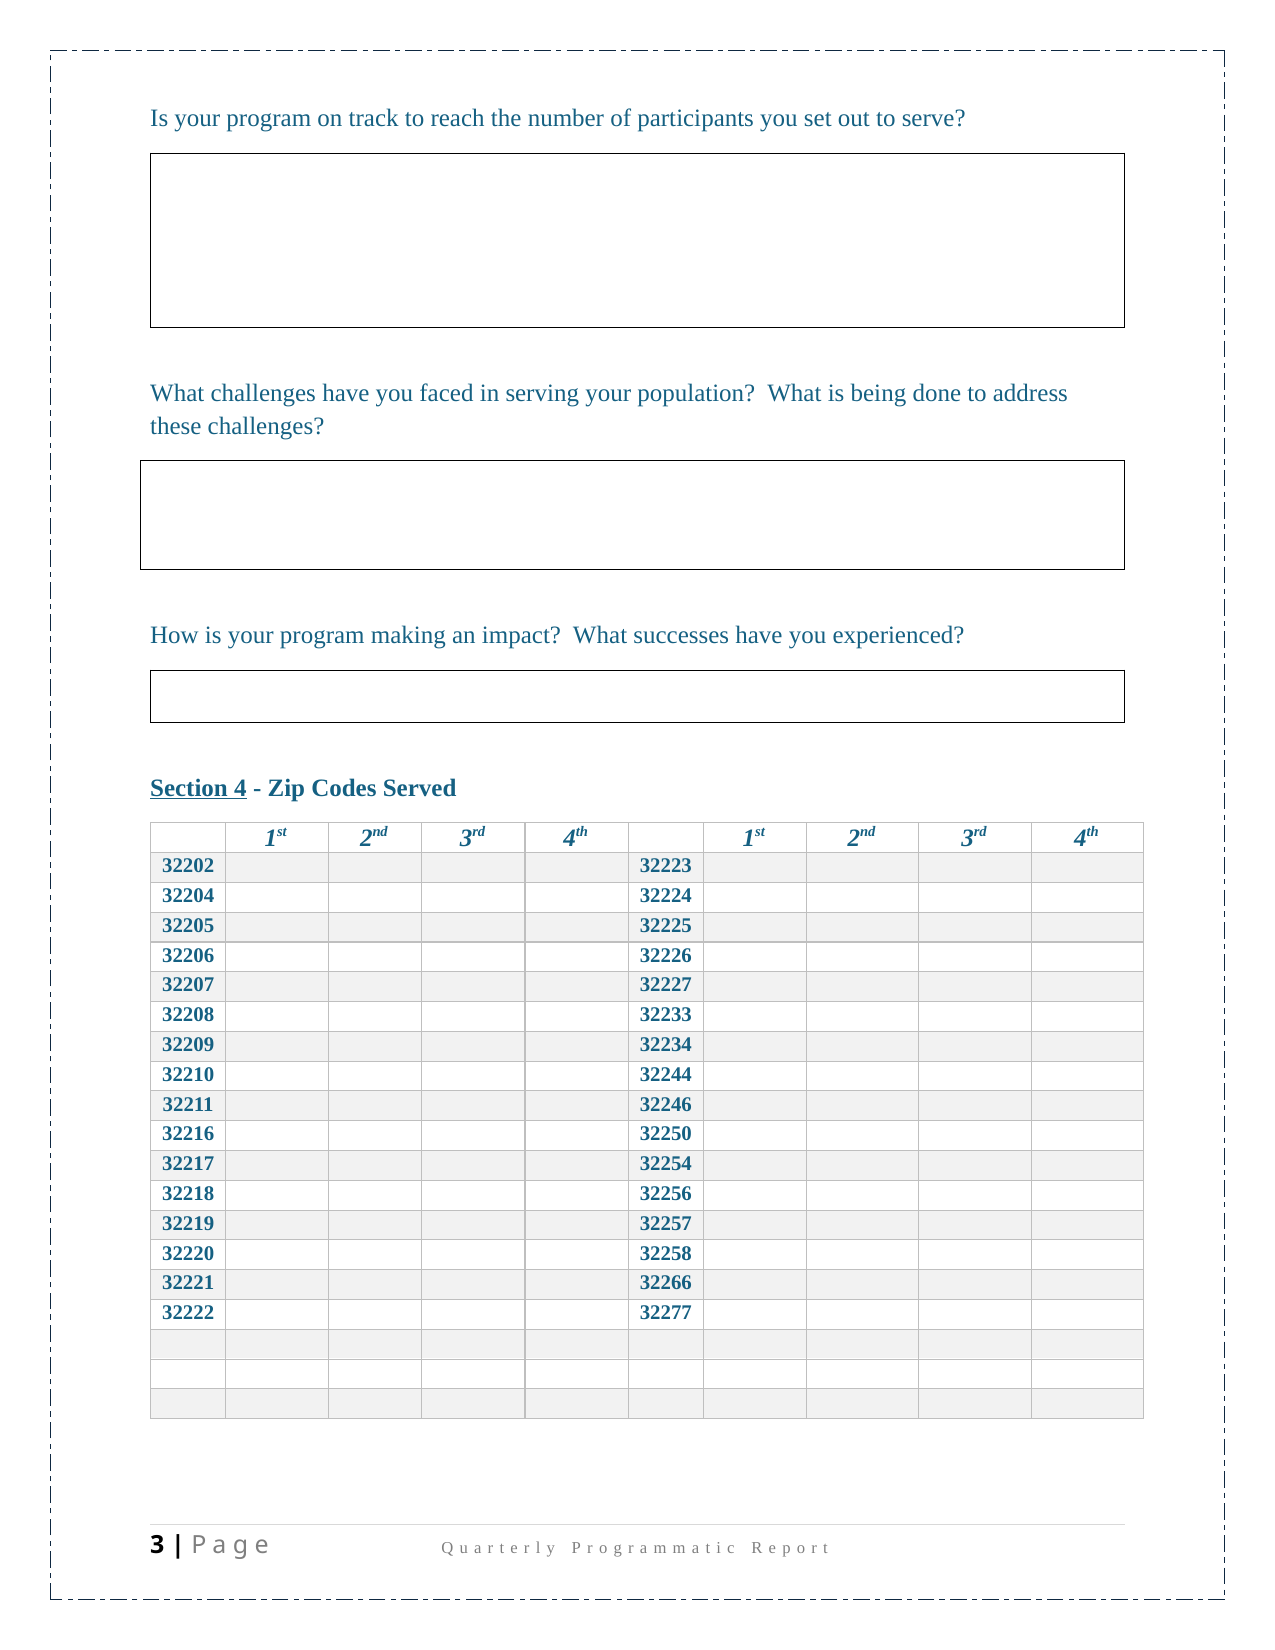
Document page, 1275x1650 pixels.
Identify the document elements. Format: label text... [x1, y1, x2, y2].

table_cell 32220 [151, 1240, 225, 1269]
table_cell [151, 1330, 225, 1358]
table_cell [329, 1300, 421, 1329]
table_header [151, 154, 1124, 327]
table_cell [422, 883, 524, 912]
table_cell [526, 853, 628, 882]
table_cell 32226 [629, 943, 703, 971]
table_cell 32250 [629, 1121, 703, 1150]
table_cell [704, 972, 806, 1001]
table_cell 32256 [629, 1181, 703, 1209]
table_cell [919, 1270, 1031, 1299]
table_cell [704, 1091, 806, 1120]
table_cell [919, 1032, 1031, 1061]
table_cell [919, 1389, 1031, 1418]
table_cell [704, 853, 806, 882]
table_cell [807, 1062, 918, 1090]
table_cell [526, 972, 628, 1001]
table_cell [704, 1002, 806, 1031]
table_cell [329, 1121, 421, 1150]
table_cell [329, 1032, 421, 1061]
table_cell [1032, 1062, 1143, 1090]
table_cell 32205 [151, 913, 225, 941]
table_cell [526, 943, 628, 971]
table_header 3rd [919, 823, 1031, 852]
table_cell [1032, 1032, 1143, 1061]
table_cell [226, 1121, 328, 1150]
table_cell [422, 1002, 524, 1031]
table_cell [526, 1121, 628, 1150]
table_cell [329, 1389, 421, 1418]
table_cell [1032, 1389, 1143, 1418]
table_cell [919, 913, 1031, 941]
table_cell [526, 1032, 628, 1061]
table_cell 32208 [151, 1002, 225, 1031]
table_cell [226, 883, 328, 912]
table_cell [226, 1300, 328, 1329]
table_cell [329, 1330, 421, 1358]
table_cell [704, 1389, 806, 1418]
table_cell [329, 972, 421, 1001]
table_cell 32257 [629, 1211, 703, 1239]
table_cell [526, 883, 628, 912]
table_cell [422, 1181, 524, 1209]
table_cell [226, 972, 328, 1001]
table_cell [226, 943, 328, 971]
table_header [151, 823, 225, 852]
table_cell [226, 1002, 328, 1031]
table_cell [526, 1389, 628, 1418]
table_cell [151, 1389, 225, 1418]
table_cell [807, 913, 918, 941]
table_header 4th [526, 823, 628, 852]
table_cell [226, 1389, 328, 1418]
table_cell [422, 1330, 524, 1358]
table_cell [526, 1181, 628, 1209]
table_cell [704, 1211, 806, 1239]
table_cell [422, 1300, 524, 1329]
table_cell 32244 [629, 1062, 703, 1090]
table_cell [526, 1002, 628, 1031]
table_cell [526, 1091, 628, 1120]
table_cell [919, 1002, 1031, 1031]
table_cell [1032, 853, 1143, 882]
table_cell [1032, 943, 1143, 971]
table_cell [329, 943, 421, 971]
table_cell [704, 1032, 806, 1061]
table_cell [1032, 1240, 1143, 1269]
table_cell 32224 [629, 883, 703, 912]
table_cell [329, 1181, 421, 1209]
table_cell [704, 1270, 806, 1299]
table_cell [919, 1062, 1031, 1090]
table_cell 32206 [151, 943, 225, 971]
table_cell [226, 1270, 328, 1299]
table_cell [807, 1121, 918, 1150]
table_header 3rd [422, 823, 524, 852]
table_cell [807, 1032, 918, 1061]
table_cell [1032, 1121, 1143, 1150]
table_header 1st [226, 823, 328, 852]
table_header [629, 823, 703, 852]
table_cell [807, 1181, 918, 1209]
table_cell [704, 1360, 806, 1388]
table_cell [422, 1062, 524, 1090]
table_cell [422, 913, 524, 941]
table_cell [919, 853, 1031, 882]
text Is your program on track to reach the number of participants you set out to serve? [150, 103, 1125, 132]
table_cell [422, 1240, 524, 1269]
table_cell [226, 1181, 328, 1209]
table_cell [1032, 1181, 1143, 1209]
table_cell [807, 943, 918, 971]
table_cell 32222 [151, 1300, 225, 1329]
table_cell [919, 1121, 1031, 1150]
text What challenges have you faced in serving your population? What is being done to address these challenges? [150, 378, 1125, 439]
table_cell [1032, 1300, 1143, 1329]
table_cell [226, 1062, 328, 1090]
table_cell 32216 [151, 1121, 225, 1150]
table_cell [226, 853, 328, 882]
table_cell 32204 [151, 883, 225, 912]
table_cell [422, 853, 524, 882]
table_cell 32277 [629, 1300, 703, 1329]
table_cell [919, 943, 1031, 971]
table_cell [1032, 972, 1143, 1001]
table_cell [526, 1270, 628, 1299]
table_cell [422, 1121, 524, 1150]
table_cell [807, 883, 918, 912]
table_cell [329, 1151, 421, 1180]
table_cell [226, 1211, 328, 1239]
table_cell [422, 943, 524, 971]
table_cell [329, 1240, 421, 1269]
table_cell [526, 1211, 628, 1239]
table_cell [329, 853, 421, 882]
table_cell [526, 1300, 628, 1329]
table_cell [329, 1002, 421, 1031]
table_cell [329, 1091, 421, 1120]
table_cell 32233 [629, 1002, 703, 1031]
table_cell [919, 1300, 1031, 1329]
table_cell [807, 1270, 918, 1299]
table_cell [629, 1330, 703, 1358]
table_cell [422, 1151, 524, 1180]
table_cell [629, 1389, 703, 1418]
table_cell 32254 [629, 1151, 703, 1180]
table_header 2nd [807, 823, 918, 852]
table_cell [1032, 913, 1143, 941]
table_cell [919, 1181, 1031, 1209]
table_cell [807, 1330, 918, 1358]
table_cell 32211 [151, 1091, 225, 1120]
table_cell 32221 [151, 1270, 225, 1299]
table_cell [807, 1211, 918, 1239]
table_cell 32218 [151, 1181, 225, 1209]
table_cell [807, 1091, 918, 1120]
table_cell [807, 1300, 918, 1329]
table_cell [807, 1389, 918, 1418]
table_cell 32210 [151, 1062, 225, 1090]
table_cell [807, 972, 918, 1001]
table_cell 32219 [151, 1211, 225, 1239]
table_cell [526, 1240, 628, 1269]
table_cell 32234 [629, 1032, 703, 1061]
table_cell [629, 1360, 703, 1388]
table_header [141, 461, 1124, 569]
table_cell [422, 972, 524, 1001]
table_cell [422, 1032, 524, 1061]
table_cell [919, 1330, 1031, 1358]
table_cell 32207 [151, 972, 225, 1001]
table_cell [807, 1240, 918, 1269]
table_cell [226, 1091, 328, 1120]
table_header 4th [1032, 823, 1143, 852]
table_cell [1032, 1091, 1143, 1120]
table_cell [526, 1062, 628, 1090]
table_cell [704, 1300, 806, 1329]
table_cell [919, 1091, 1031, 1120]
table_cell [526, 1330, 628, 1358]
table_cell 32258 [629, 1240, 703, 1269]
table_cell [1032, 1211, 1143, 1239]
table_cell [1032, 883, 1143, 912]
table_cell [919, 1211, 1031, 1239]
table_cell [422, 1389, 524, 1418]
table_cell 32202 [151, 853, 225, 882]
table_cell 32246 [629, 1091, 703, 1120]
table_cell 32227 [629, 972, 703, 1001]
table_cell [919, 1151, 1031, 1180]
table_cell [919, 972, 1031, 1001]
table_cell [704, 1181, 806, 1209]
table_cell [704, 1240, 806, 1269]
table_cell [1032, 1330, 1143, 1358]
text How is your program making an impact? What successes have you experienced? [150, 620, 1125, 648]
table_cell [704, 883, 806, 912]
table_cell [226, 913, 328, 941]
table_cell [422, 1270, 524, 1299]
table_cell [329, 1360, 421, 1388]
table_cell [151, 1360, 225, 1388]
table_header 2nd [329, 823, 421, 852]
table_cell [526, 1151, 628, 1180]
table_cell [329, 913, 421, 941]
table_cell [329, 883, 421, 912]
table_cell [919, 1360, 1031, 1388]
table_cell [1032, 1002, 1143, 1031]
table_cell [329, 1211, 421, 1239]
table_cell [704, 1151, 806, 1180]
table_cell [704, 1121, 806, 1150]
table_cell 32225 [629, 913, 703, 941]
table_cell [422, 1211, 524, 1239]
table_cell [919, 1240, 1031, 1269]
table_cell [807, 1151, 918, 1180]
text Section 4 - Zip Codes Served [150, 773, 1125, 801]
table_cell [704, 913, 806, 941]
table_cell [1032, 1151, 1143, 1180]
table_cell [807, 853, 918, 882]
table_cell [422, 1360, 524, 1388]
table_cell [422, 1091, 524, 1120]
table_header [151, 671, 1124, 722]
table_cell [226, 1151, 328, 1180]
table_cell [1032, 1360, 1143, 1388]
table_cell 32266 [629, 1270, 703, 1299]
table_cell 32217 [151, 1151, 225, 1180]
table_cell [526, 1360, 628, 1388]
table_cell [704, 1330, 806, 1358]
table_cell [226, 1360, 328, 1388]
table_cell [526, 913, 628, 941]
table_cell [807, 1360, 918, 1388]
table_cell 32209 [151, 1032, 225, 1061]
table_cell [226, 1330, 328, 1358]
table_cell [329, 1062, 421, 1090]
table_cell [329, 1270, 421, 1299]
table_cell [919, 883, 1031, 912]
table_header 1st [704, 823, 806, 852]
table_cell [807, 1002, 918, 1031]
table_cell 32223 [629, 853, 703, 882]
table_cell [704, 943, 806, 971]
table_cell [226, 1240, 328, 1269]
table_cell [226, 1032, 328, 1061]
table_cell [1032, 1270, 1143, 1299]
table_cell [704, 1062, 806, 1090]
